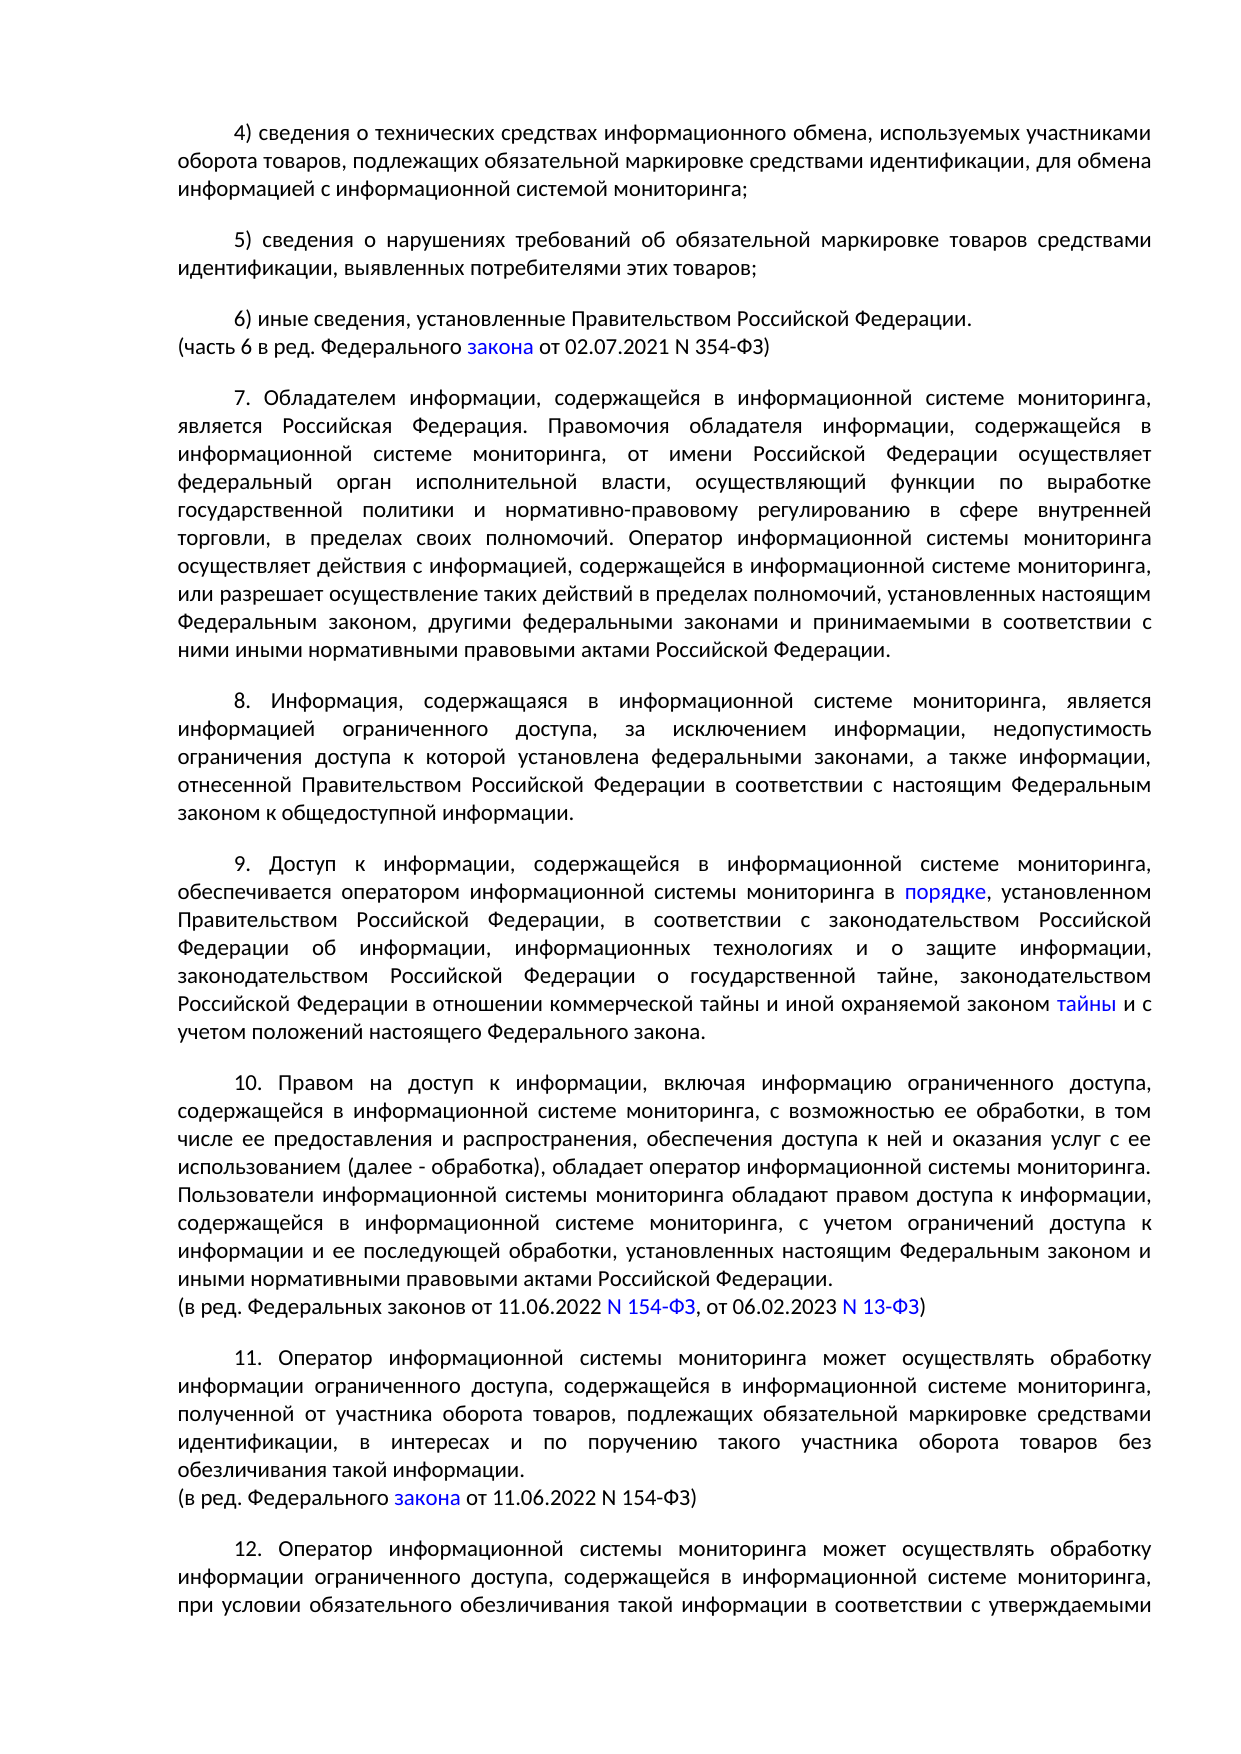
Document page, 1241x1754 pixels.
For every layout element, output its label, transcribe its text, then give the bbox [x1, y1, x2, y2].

text (часть 6 в ред. Федерального закона от 02.07.2021 N 354-ФЗ) [177, 332, 1152, 360]
text 6) иные сведения, установленные Правительством Российской Федерации. [177, 304, 1152, 332]
text 11. Оператор информационной системы мониторинга может осуществлять обработку информации ограниченного доступа, содержащейся в информационной системе мониторинга, полученной от участника оборота товаров, подлежащих обязательной маркировке средствами идентификации, в интересах и по поручению такого участника оборота товаров без обезличивания такой информации. [177, 1343, 1152, 1483]
text 10. Правом на доступ к информации, включая информацию ограниченного доступа, содержащейся в информационной системе мониторинга, с возможностью ее обработки, в том числе ее предоставления и распространения, обеспечения доступа к ней и оказания услуг с ее использованием (далее - обработка), обладает оператор информационной системы мониторинга. Пользователи информационной системы мониторинга обладают правом доступа к информации, содержащейся в информационной системе мониторинга, с учетом ограничений доступа к информации и ее последующей обработки, установленных настоящим Федеральным законом и иными нормативными правовыми актами Российской Федерации. [177, 1068, 1152, 1292]
text 5) сведения о нарушениях требований об обязательной маркировке товаров средствами идентификации, выявленных потребителями этих товаров; [177, 225, 1152, 281]
text 9. Доступ к информации, содержащейся в информационной системе мониторинга, обеспечивается оператором информационной системы мониторинга в порядке, установленном Правительством Российской Федерации, в соответствии с законодательством Российской Федерации об информации, информационных технологиях и о защите информации, законодательством Российской Федерации о государственной тайне, законодательством Российской Федерации в отношении коммерческой тайны и иной охраняемой законом тайны и с учетом положений настоящего Федерального закона. [177, 849, 1152, 1045]
text 8. Информация, содержащаяся в информационной системе мониторинга, является информацией ограниченного доступа, за исключением информации, недопустимость ограничения доступа к которой установлена федеральными законами, а также информации, отнесенной Правительством Российской Федерации в соответствии с настоящим Федеральным законом к общедоступной информации. [177, 686, 1152, 826]
text 7. Обладателем информации, содержащейся в информационной системе мониторинга, является Российская Федерация. Правомочия обладателя информации, содержащейся в информационной системе мониторинга, от имени Российской Федерации осуществляет федеральный орган исполнительной власти, осуществляющий функции по выработке государственной политики и нормативно-правовому регулированию в сфере внутренней торговли, в пределах своих полномочий. Оператор информационной системы мониторинга осуществляет действия с информацией, содержащейся в информационной системе мониторинга, или разрешает осуществление таких действий в пределах полномочий, установленных настоящим Федеральным законом, другими федеральными законами и принимаемыми в соответствии с ними иными нормативными правовыми актами Российской Федерации. [177, 383, 1152, 663]
text 4) сведения о технических средствах информационного обмена, используемых участниками оборота товаров, подлежащих обязательной маркировке средствами идентификации, для обмена информацией с информационной системой мониторинга; [177, 118, 1152, 202]
text (в ред. Федеральных законов от 11.06.2022 N 154-ФЗ, от 06.02.2023 N 13-ФЗ) [177, 1292, 1152, 1320]
text (в ред. Федерального закона от 11.06.2022 N 154-ФЗ) [177, 1483, 1152, 1511]
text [177, 1534, 1152, 1618]
